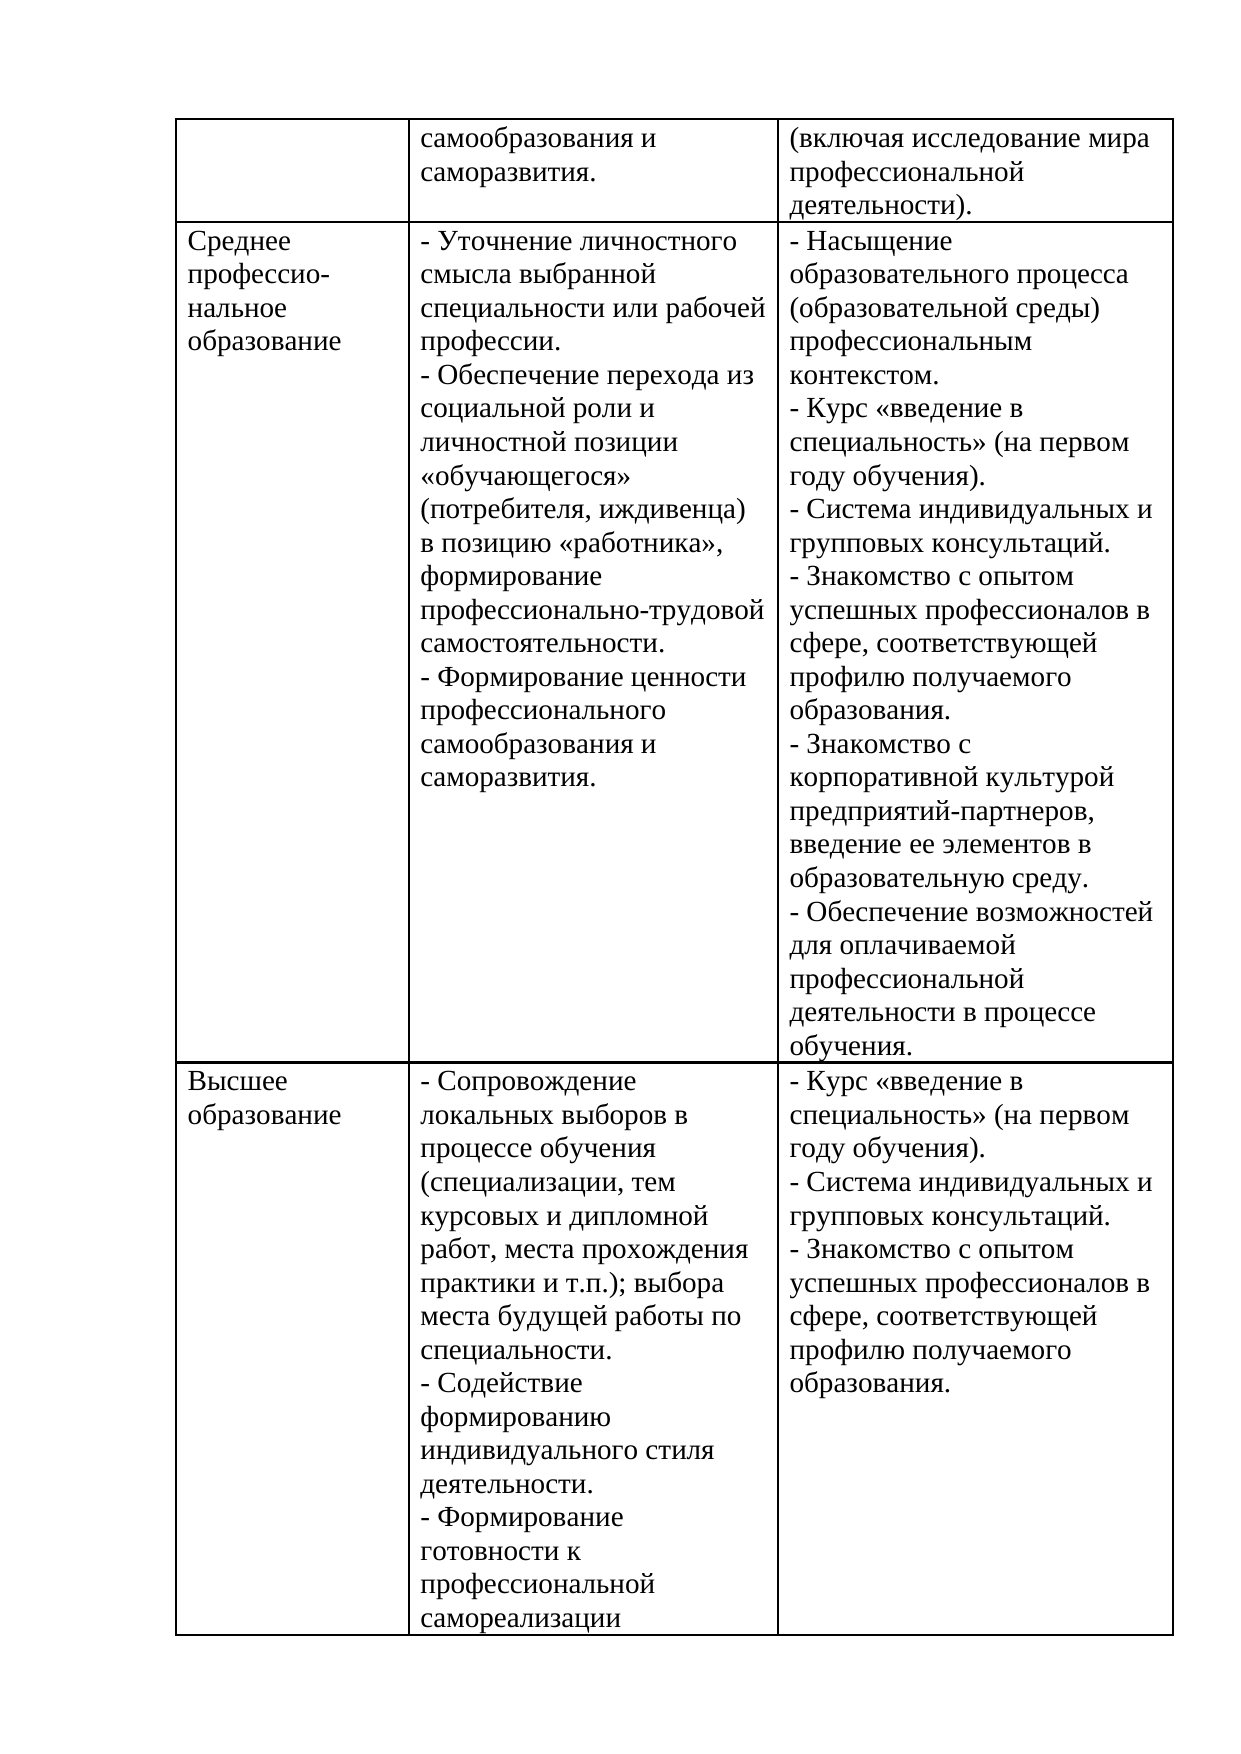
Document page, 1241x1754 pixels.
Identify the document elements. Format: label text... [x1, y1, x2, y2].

table_cell Среднее профессио-нальное образование [177, 223, 408, 1061]
table_cell - Насыщение образовательного процесса (образовательной среды) профессиональным контекстом. - Курс «введение в специальность» (на первом году обучения). - Система индивидуальных и групповых консультаций. - Знакомство с опытом успешных профессионалов в сфере, соответствующей профилю получаемого образования. - Знакомство с корпоративной культурой предприятий-партнеров, введение ее элементов в образовательную среду. - Обеспечение возможностей для оплачиваемой профессиональной деятельности в процессе обучения. [779, 223, 1172, 1061]
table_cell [410, 1064, 777, 1634]
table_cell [410, 120, 777, 221]
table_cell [779, 120, 1172, 221]
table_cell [177, 120, 408, 221]
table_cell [779, 1064, 1172, 1634]
table_cell Высшее образование [177, 1064, 408, 1634]
table_cell - Уточнение личностного смысла выбранной специальности или рабочей профессии. - Обеспечение перехода из социальной роли и личностной позиции «обучающегося» (потребителя, иждивенца) в позицию «работника», формирование профессионально-трудовой самостоятельности. - Формирование ценности профессионального самообразования и саморазвития. [410, 223, 777, 1061]
